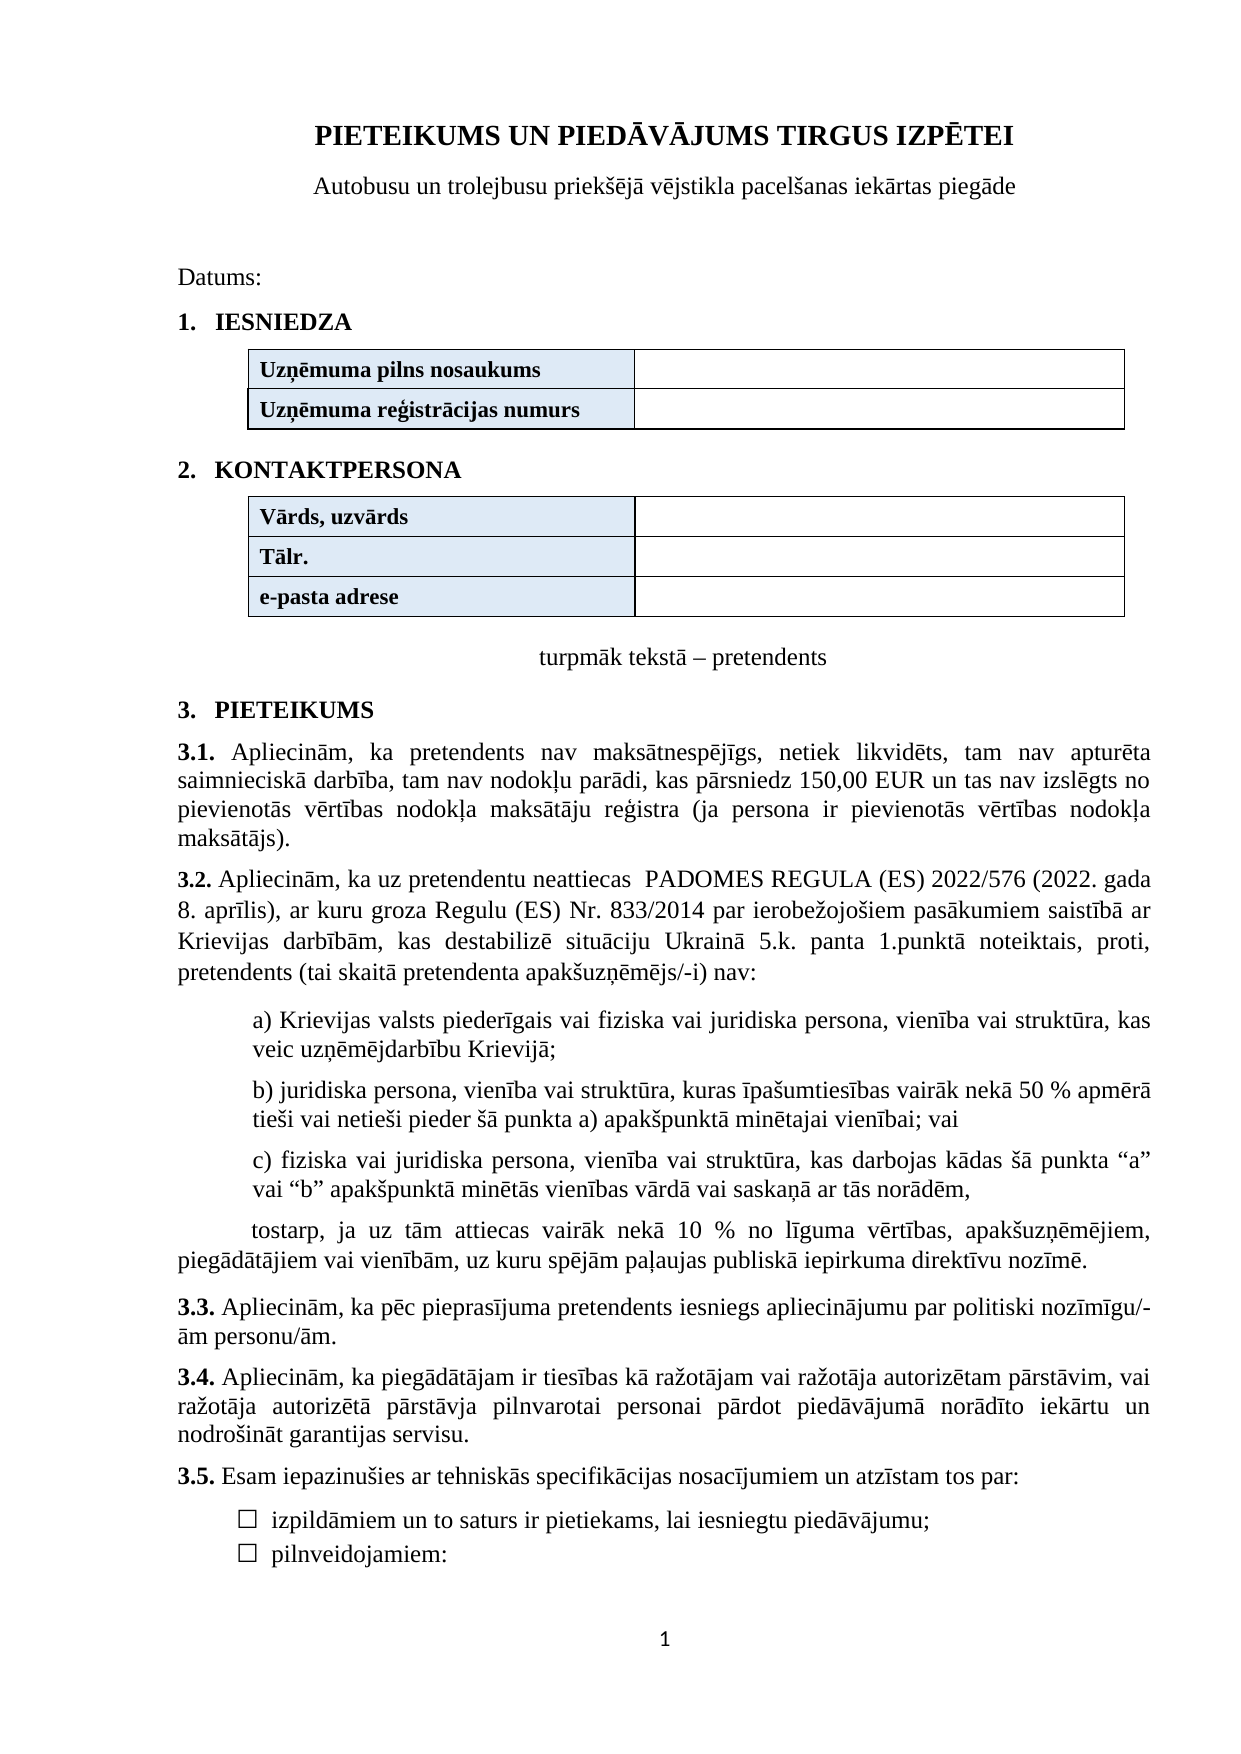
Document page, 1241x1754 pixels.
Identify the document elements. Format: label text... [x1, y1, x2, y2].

table_cell Tālr. [249, 537, 634, 576]
text b) juridiska persona, vienība vai struktūra, kuras īpašumtiesības vairāk nekā 50 % apmērā tieši vai netieši pieder šā punkta a) apakšpunktā minētajai vienībai; vai [252, 1075, 1152, 1133]
list IESNIEDZA [177, 307, 1152, 336]
list PIETEIKUMS [177, 696, 1152, 724]
table_header Vārds, uzvārds [249, 497, 634, 536]
table_cell [635, 389, 1124, 428]
text a) Krievijas valsts piederīgais vai fiziska vai juridiska persona, vienība vai struktūra, kas veic uzņēmējdarbību Krievijā; [252, 1005, 1152, 1063]
text tostarp, ja uz tām attiecas vairāk nekā 10 % no līguma vērtības, apakšuzņēmējiem, piegādātājiem vai vienībām, uz kuru spējām paļaujas publiskā iepirkuma direktīvu nozīmē. [177, 1215, 1152, 1274]
text c) fiziska vai juridiska persona, vienība vai struktūra, kas darbojas kādas šā punkta “a” vai “b” apakšpunktā minētās vienības vārdā vai saskaņā ar tās norādēm, [252, 1145, 1152, 1203]
text izpildāmiem un to saturs ir pietiekams, lai iesniegtu piedāvājumu; [177, 1502, 1152, 1536]
list KONTAKTPERSONA [177, 455, 1152, 483]
table_cell Uzņēmuma reģistrācijas numurs [249, 389, 634, 428]
text PIETEIKUMS UN PIEDĀVĀJUMS TIRGUS IZPĒTEI [177, 118, 1152, 152]
text 3.4. Apliecinām, ka piegādātājam ir tiesības kā ražotājam vai ražotāja autorizētam pārstāvim, vai ražotāja autorizētā pārstāvja pilnvarotai personai pārdot piedāvājumā norādīto iekārtu un nodrošināt garantijas servisu. [177, 1362, 1152, 1448]
table_cell [636, 537, 1124, 576]
table_cell [636, 577, 1124, 616]
text Autobusu un trolejbusu priekšējā vējstikla pacelšanas iekārtas piegāde [177, 171, 1152, 200]
text 3.3. Apliecinām, ka pēc pieprasījuma pretendents iesniegs apliecinājumu par politiski nozīmīgu/-ām personu/ām. [177, 1292, 1152, 1349]
text 3.5. Esam iepazinušies ar tehniskās specifikācijas nosacījumiem un atzīstam tos par: [177, 1461, 1152, 1489]
text pilnveidojamiem: [177, 1536, 1152, 1570]
table_header [636, 497, 1124, 536]
text 3.2. Apliecinām, ka uz pretendentu neattiecas PADOMES REGULA (ES) 2022/576 (2022. gada 8. aprīlis), ar kuru groza Regulu (ES) Nr. 833/2014 par ierobežojošiem pasākumiem saistībā ar Krievijas darbībām, kas destabilizē situāciju Ukrainā 5.k. panta 1.punktā noteiktais, proti, pretendents (tai skaitā pretendenta apakšuzņēmējs/-i) nav: [177, 864, 1152, 986]
text Datums: [177, 262, 1152, 291]
table_cell e-pasta adrese [249, 577, 634, 616]
text turpmāk tekstā – pretendents [214, 642, 1152, 671]
table_header Uzņēmuma pilns nosaukums [249, 350, 634, 388]
text 3.1. Apliecinām, ka pretendents nav maksātnespējīgs, netiek likvidēts, tam nav apturēta saimnieciskā darbība, tam nav nodokļu parādi, kas pārsniedz 150,00 EUR un tas nav izslēgts no pievienotās vērtības nodokļa maksātāju reģistra (ja persona ir pievienotās vērtības nodokļa maksātājs). [177, 737, 1152, 852]
table_header [635, 350, 1124, 388]
